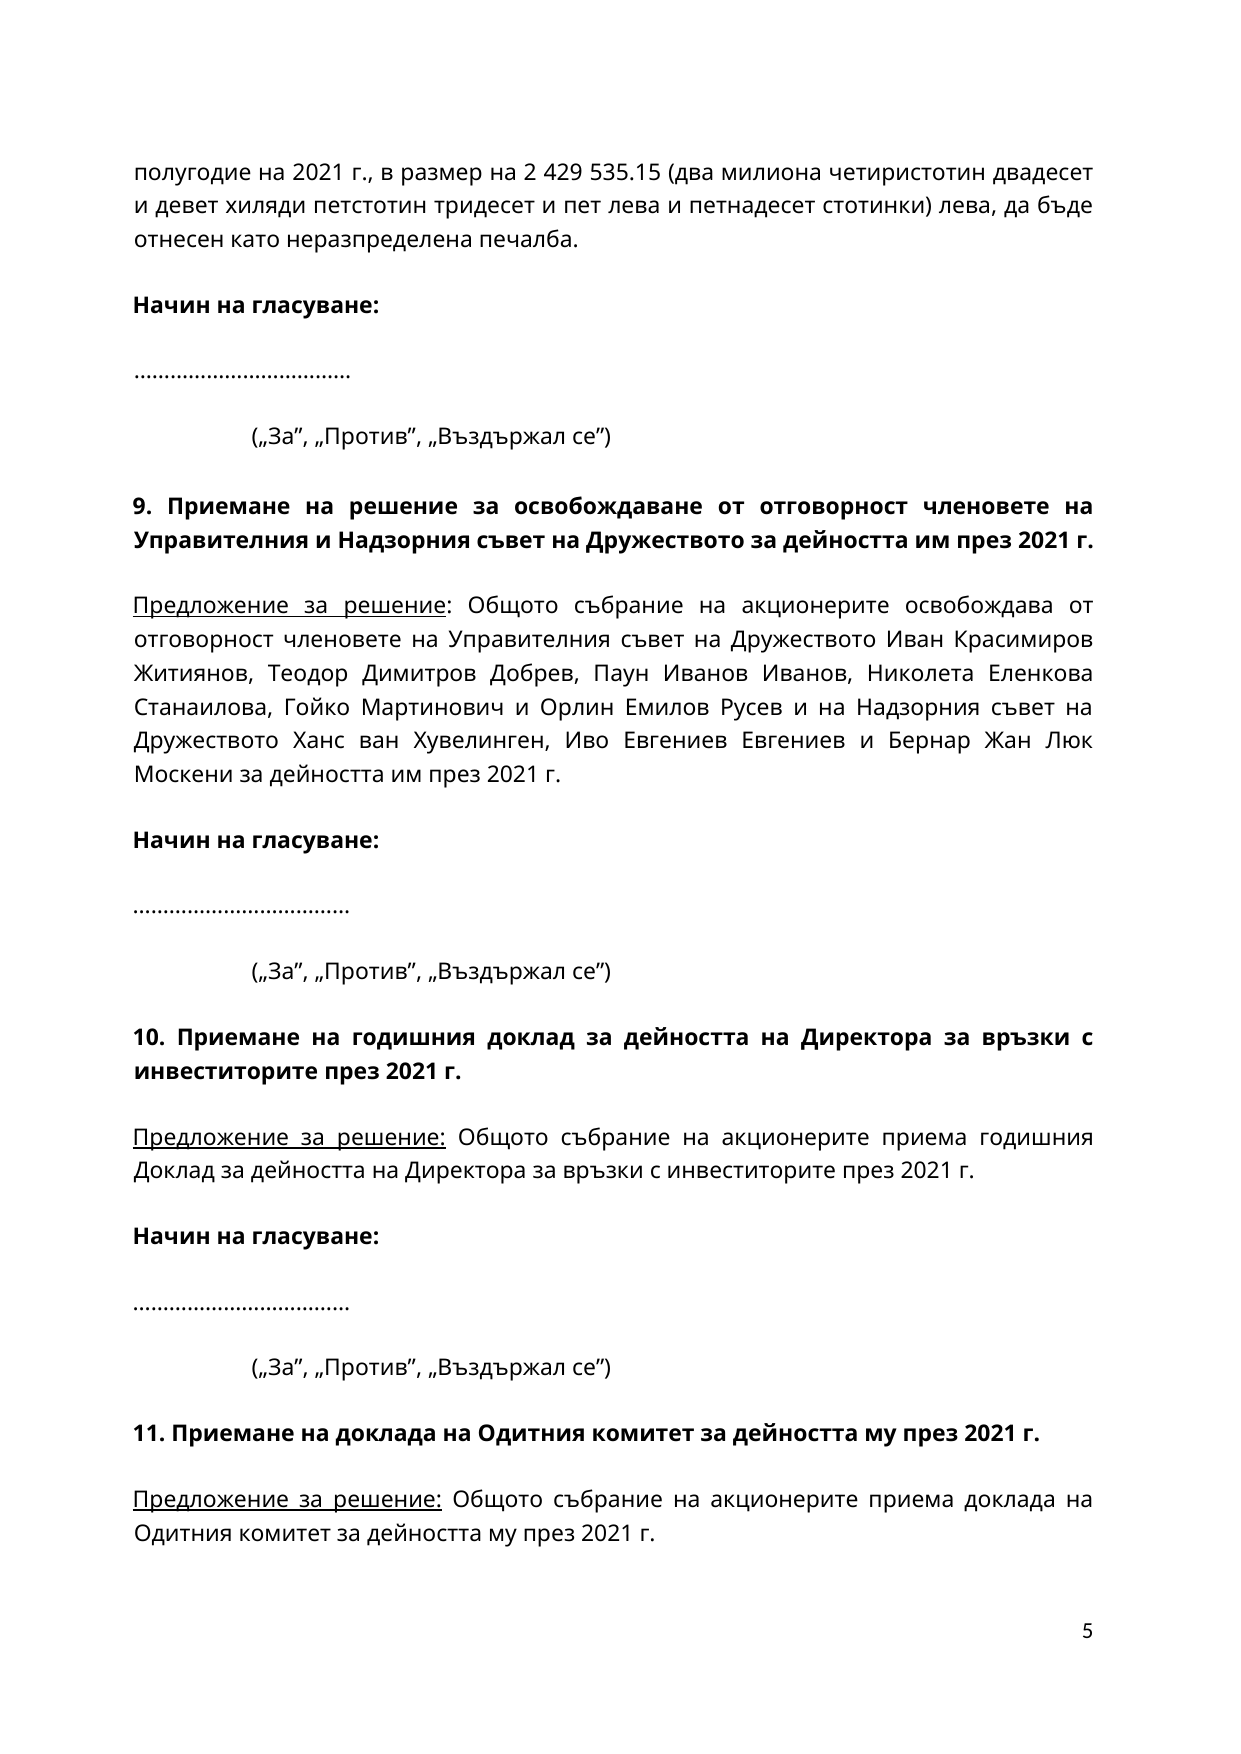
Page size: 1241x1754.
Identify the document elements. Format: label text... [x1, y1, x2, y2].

text ……………………………… [133, 354, 1094, 386]
text Предложение за решение: Общото събрание на акционерите приема доклада на Одитния комитет за дейността му през 2021 г. [132, 1483, 1094, 1548]
text 9. Приемане на решение за освобождаване от отговорност членовете на Управителния и Надзорния съвет на Дружеството за дейността им през 2021 г. [132, 490, 1094, 555]
text Начин на гласуване: [132, 824, 1094, 855]
text Предложение за решение: Общото събрание на акционерите приема годишния Доклад за дейността на Директора за връзки с инвеститорите през 2021 г. [132, 1120, 1094, 1185]
text („За”, „Против”, „Въздържал се”) [132, 420, 664, 451]
text („За”, „Против”, „Въздържал се”) [132, 955, 1094, 986]
text 11. Приемане на доклада на Одитния комитет за дейността му през 2021 г. [132, 1417, 1094, 1448]
text („За”, „Против”, „Въздържал се”) [132, 1351, 1094, 1383]
text Предложение за решение: Общото събрание на акционерите освобождава от отговорност членовете на Управителния съвет на Дружеството Иван Красимиров Житиянов, Теодор Димитров Добрев, Паун Иванов Иванов, Николета Еленкова Станаилова, Гойко Мартинович и Орлин Емилов Русев и на Надзорния съвет на Дружеството Ханс ван Хувелинген, Иво Евгениев Евгениев и Бернар Жан Люк Москени за дейността им през 2021 г. [132, 589, 1094, 789]
text ……………………………… [132, 889, 1094, 921]
text Начин на гласуване: [132, 1220, 1094, 1251]
text 10. Приемане на годишния доклад за дейността на Директора за връзки с инвеститорите през 2021 г. [132, 1021, 1094, 1086]
text ……………………………… [132, 1286, 1094, 1317]
text Начин на гласуване: [132, 289, 1094, 320]
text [132, 155, 1094, 254]
